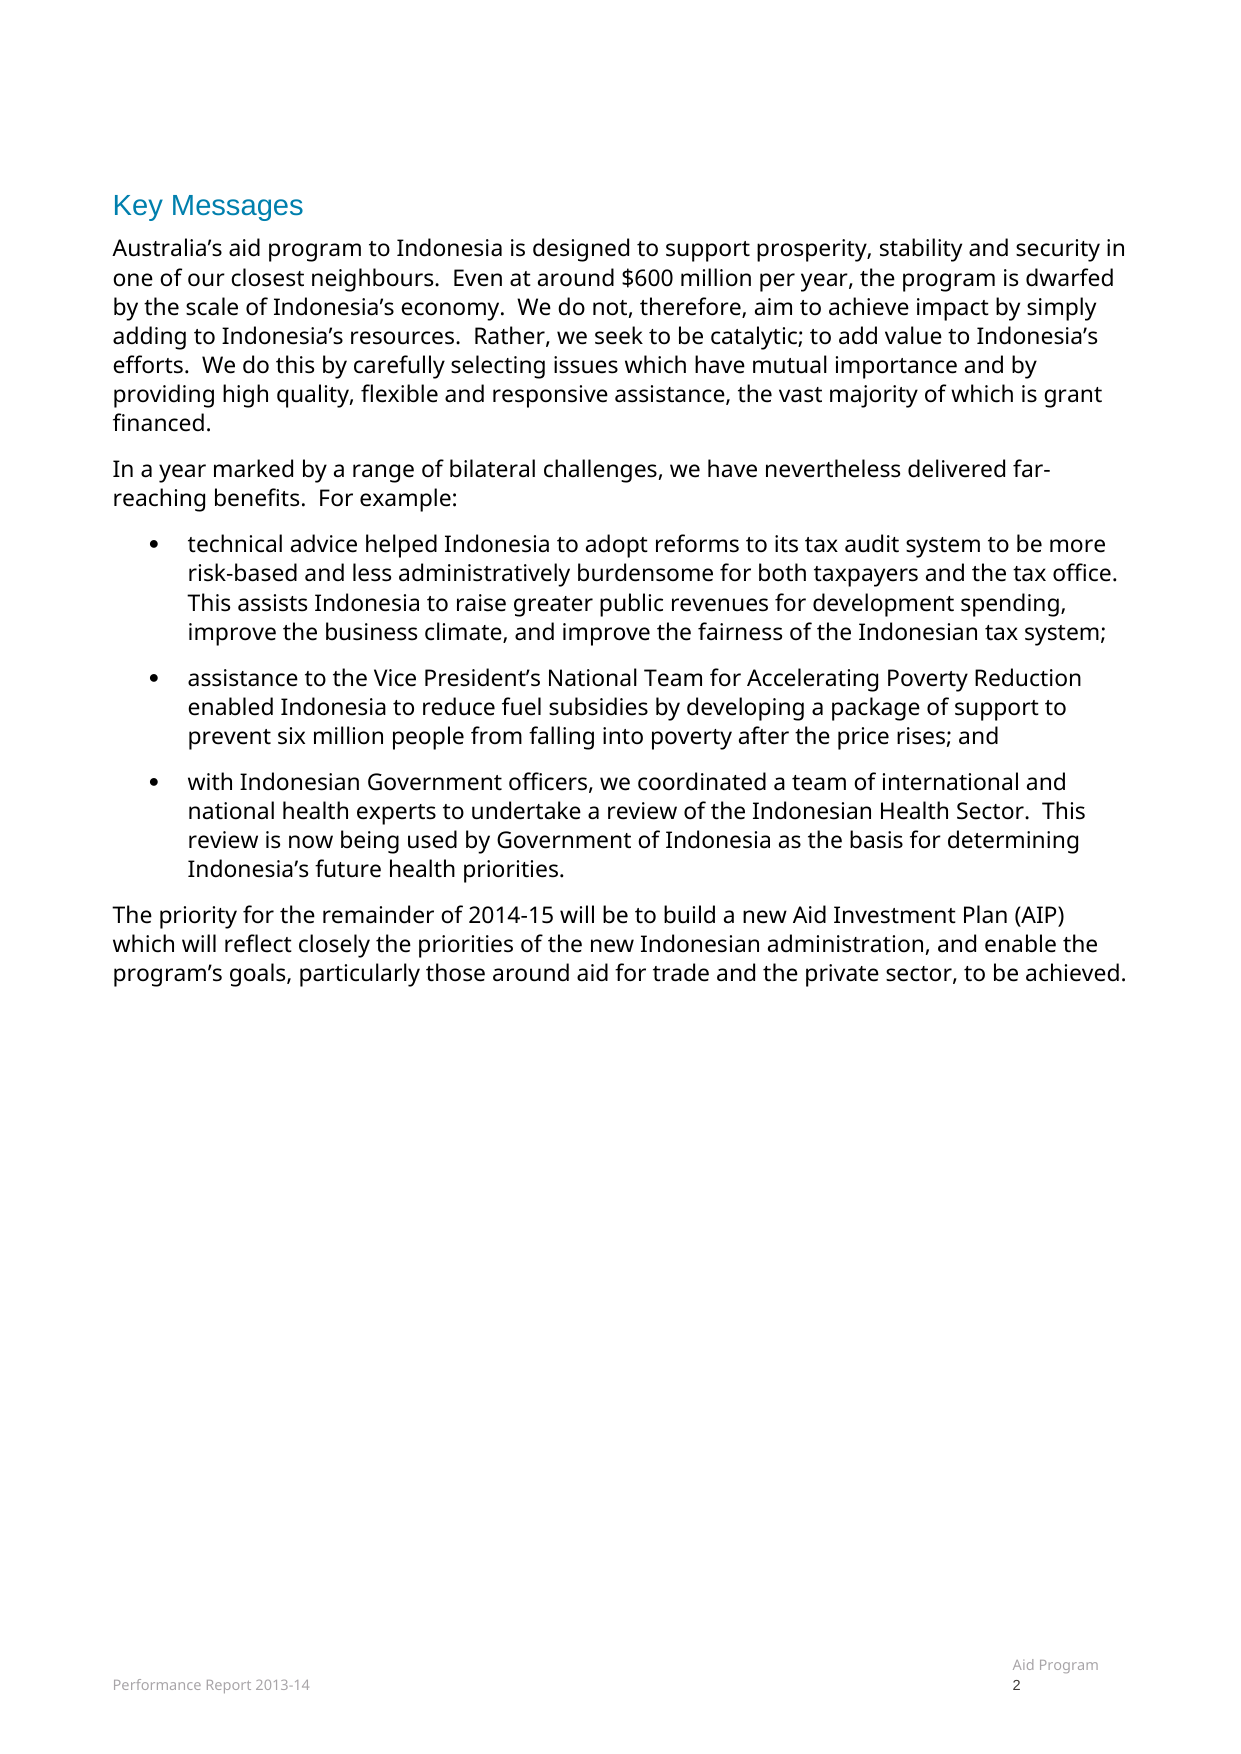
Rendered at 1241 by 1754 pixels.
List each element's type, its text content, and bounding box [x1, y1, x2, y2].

list assistance to the Vice President’s National Team for Accelerating Poverty Reduction enabled Indonesia to reduce fuel subsidies by developing a package of support to prevent six million people from falling into poverty after the price rises; and [150, 663, 1128, 750]
text Australia’s aid program to Indonesia is designed to support prosperity, stability and security in one of our closest neighbours. Even at around $600 million per year, the program is dwarfed by the scale of Indonesia’s economy. We do not, therefore, aim to achieve impact by simply adding to Indonesia’s resources. Rather, we seek to be catalytic; to add value to Indonesia’s efforts. We do this by carefully selecting issues which have mutual importance and by providing high quality, flexible and responsive assistance, the vast majority of which is grant financed. [112, 233, 1128, 438]
list with Indonesian Government officers, we coordinated a team of international and national health experts to undertake a review of the Indonesian Health Sector. This review is now being used by Government of Indonesia as the basis for determining Indonesia’s future health priorities. [150, 767, 1128, 883]
text The priority for the remainder of 2014-15 will be to build a new Aid Investment Plan (AIP) which will reflect closely the priorities of the new Indonesian administration, and enable the program’s goals, particularly those around aid for trade and the private sector, to be achieved. [112, 900, 1128, 988]
list technical advice helped Indonesia to adopt reforms to its tax audit system to be more risk-based and less administratively burdensome for both taxpayers and the tax office. This assists Indonesia to raise greater public revenues for development spending, improve the business climate, and improve the fairness of the Indonesian tax system; [150, 529, 1128, 646]
subtitle Key Messages [112, 187, 1128, 221]
text In a year marked by a range of bilateral challenges, we have nevertheless delivered far-reaching benefits. For example: [112, 454, 1128, 513]
